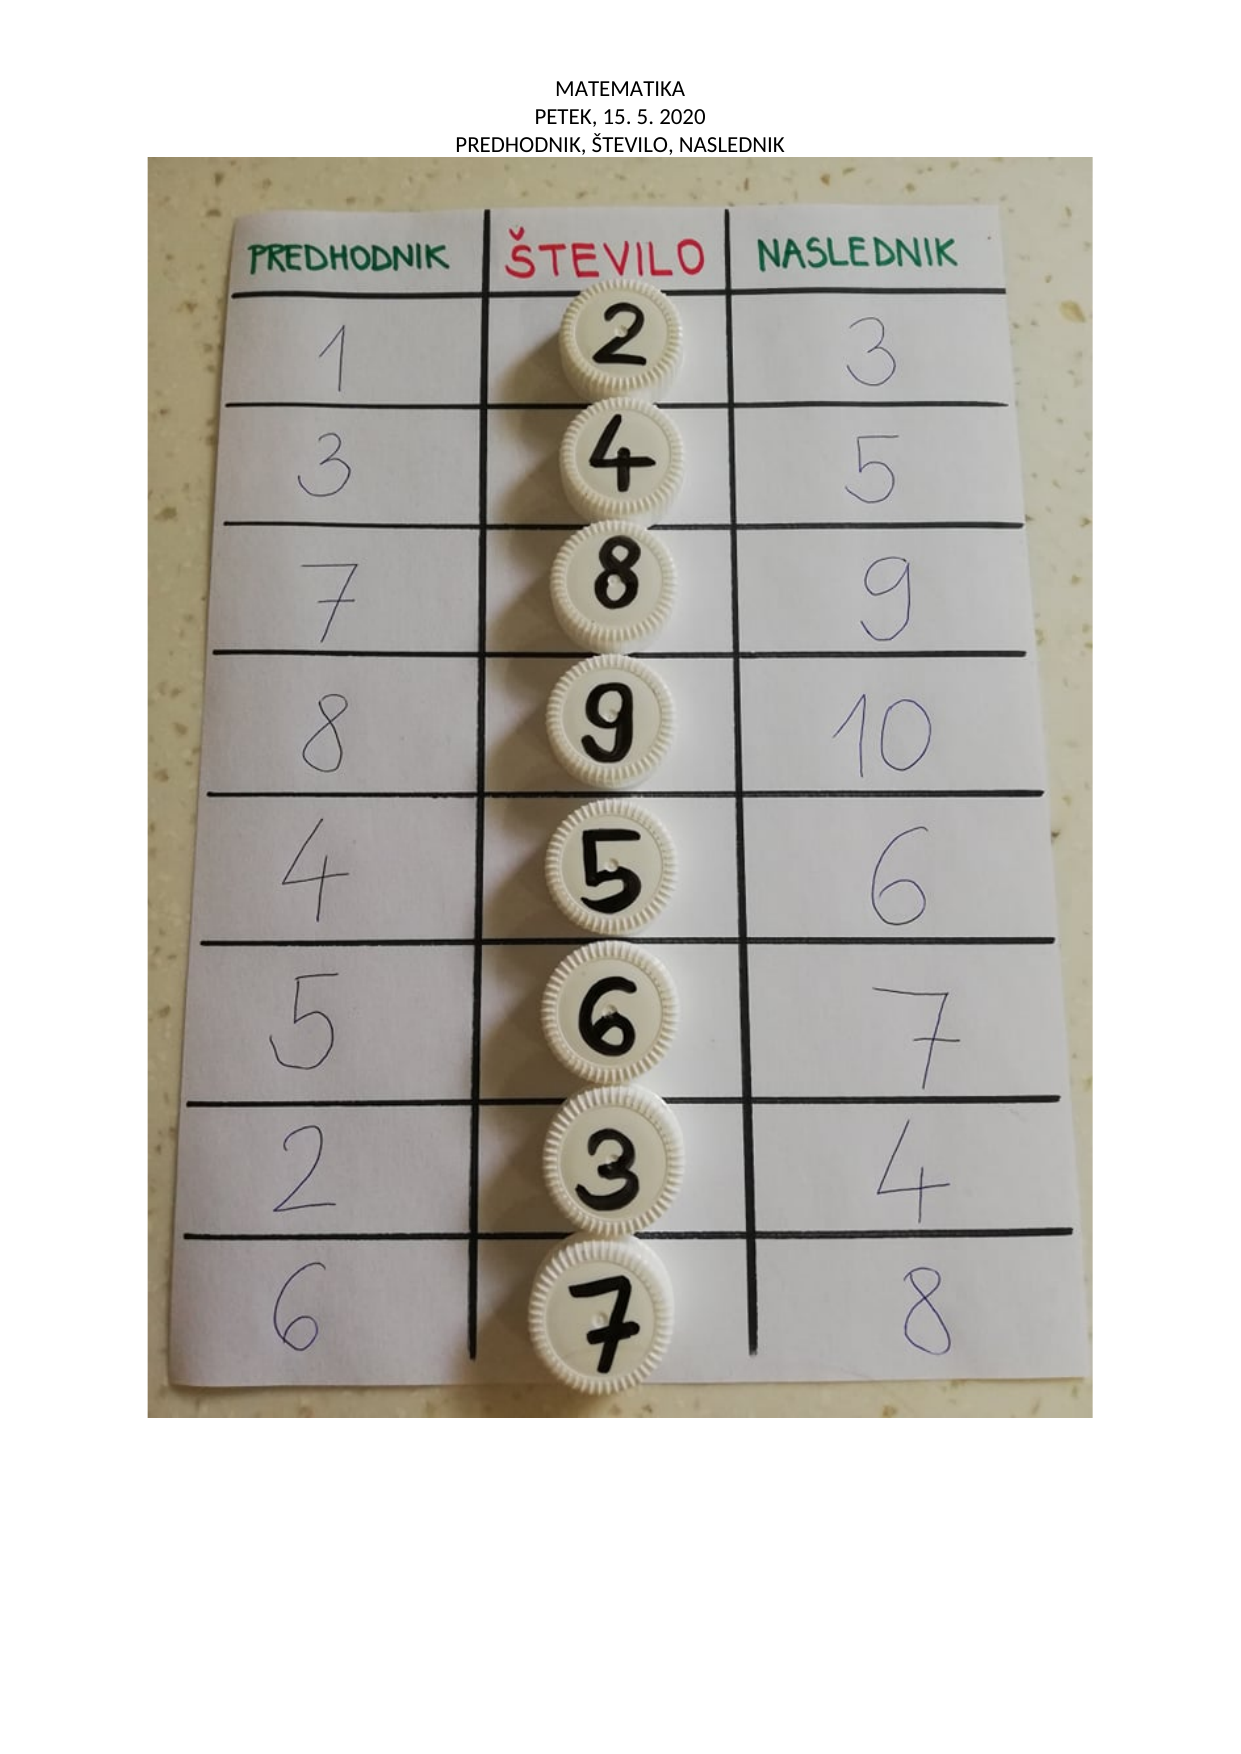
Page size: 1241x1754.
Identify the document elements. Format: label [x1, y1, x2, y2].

picture [147, 157, 1093, 1418]
